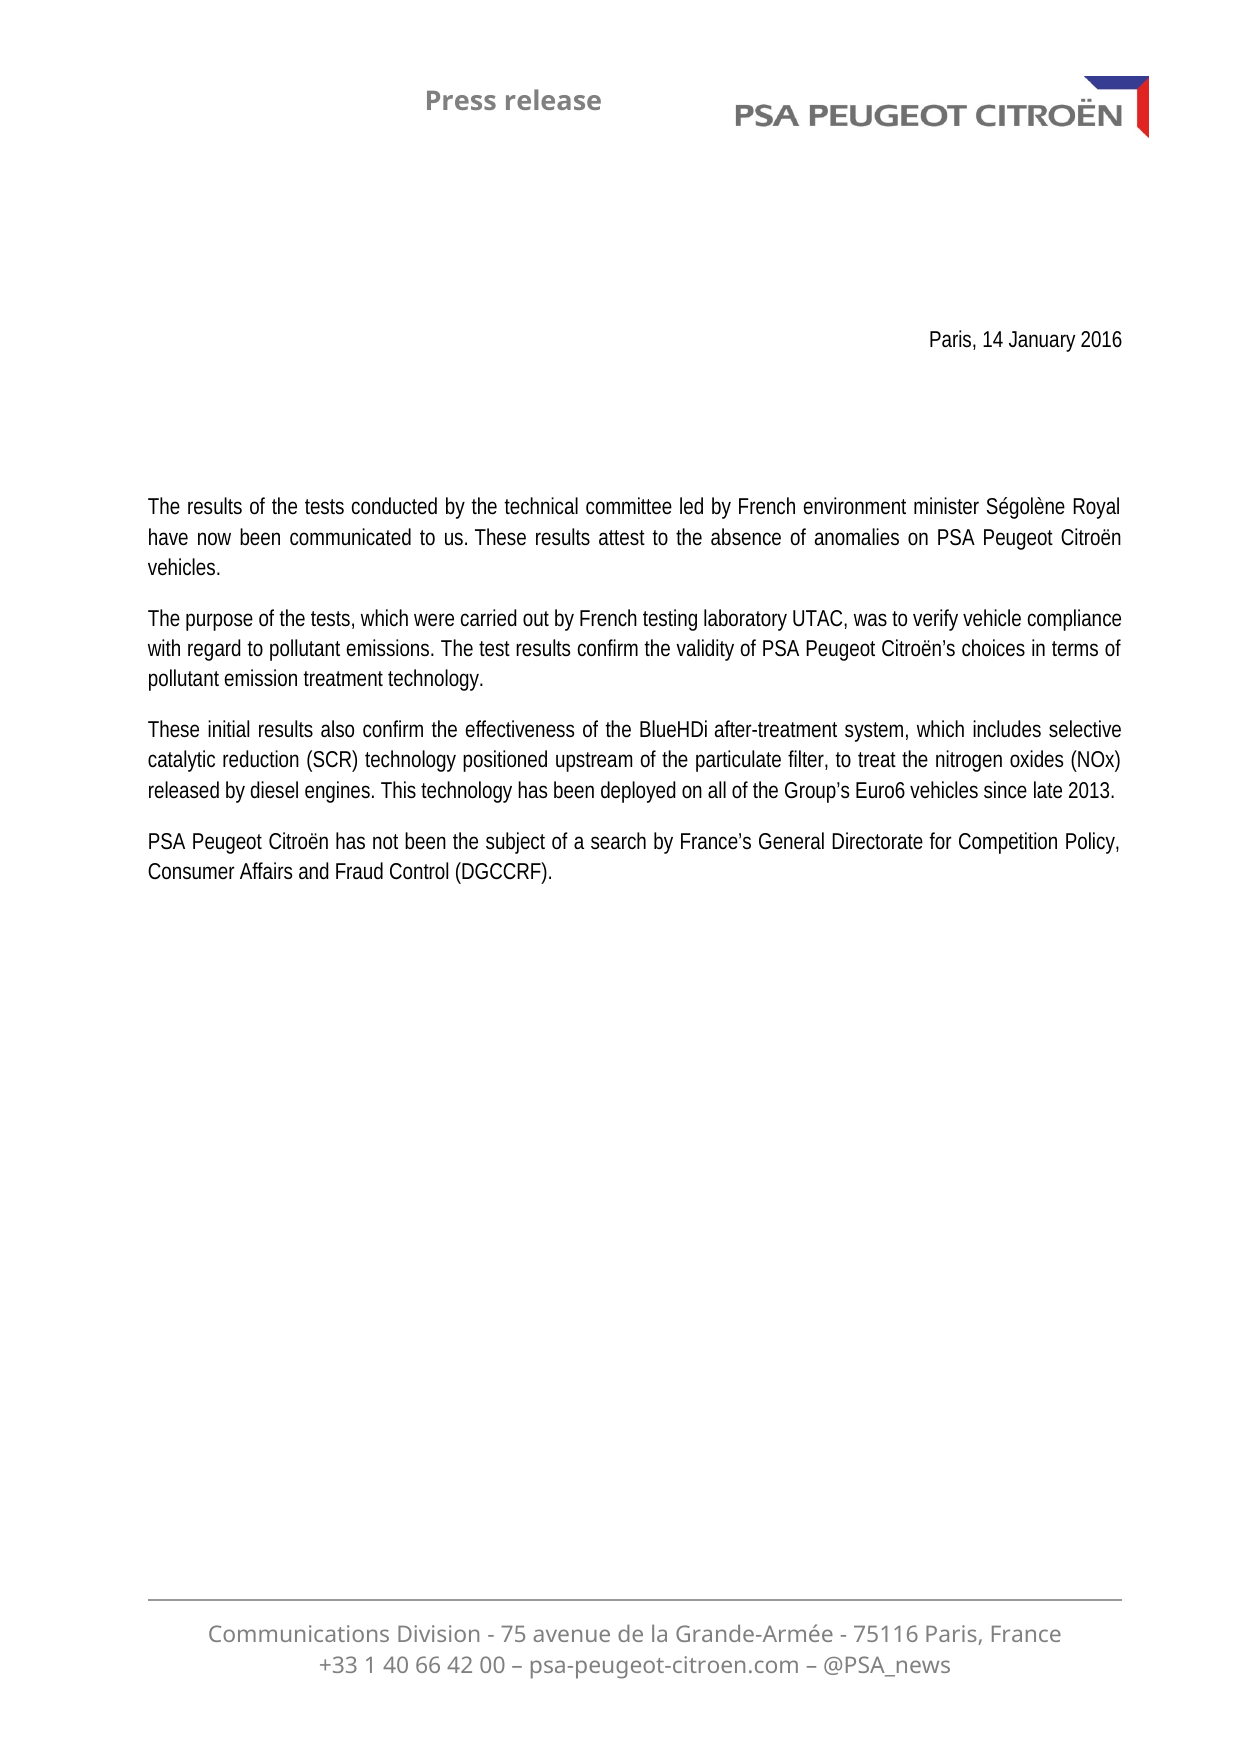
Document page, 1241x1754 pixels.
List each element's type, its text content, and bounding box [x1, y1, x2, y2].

text The purpose of the tests, which were carried out by French testing laboratory UTAC, was to verify vehicle compliance with regard to pollutant emissions. The test results confirm the validity of PSA Peugeot Citroën’s choices in terms of pollutant emission treatment technology. [148, 605, 1122, 691]
text The results of the tests conducted by the technical committee led by French environment minister Ségolène Royal have now been communicated to us. These results attest to the absence of anomalies on PSA Peugeot Citroën vehicles. [148, 493, 1122, 580]
text PSA Peugeot Citroën has not been the subject of a search by France’s General Directorate for Competition Policy, Consumer Affairs and Fraud Control (DGCCRF). [148, 828, 1122, 884]
picture [735, 76, 1149, 139]
text These initial results also confirm the effectiveness of the BlueHDi after-treatment system, which includes selective catalytic reduction (SCR) technology positioned upstream of the particulate filter, to treat the nitrogen oxides (NOx) released by diesel engines. This technology has been deployed on all of the Group’s Euro6 vehicles since late 2013. [148, 716, 1122, 803]
text Paris, 14 January 2016 [148, 326, 1122, 353]
